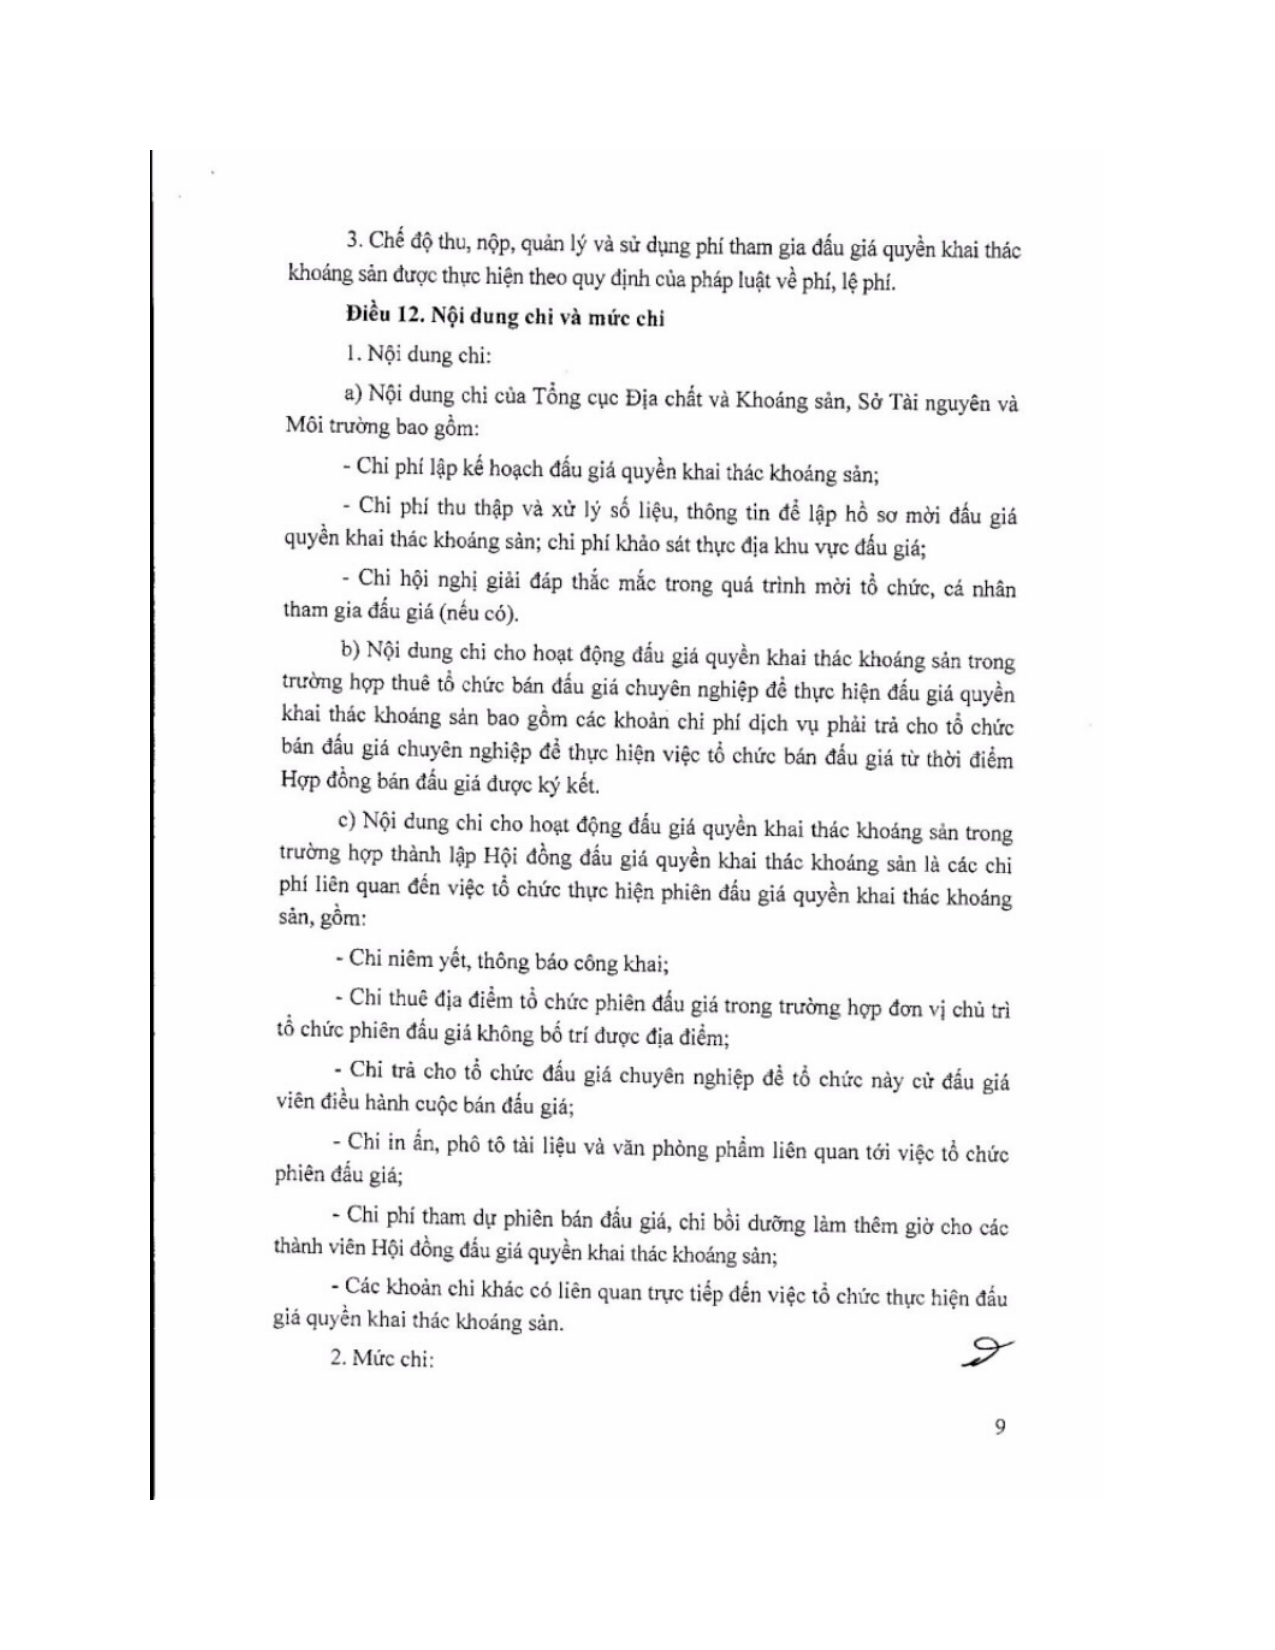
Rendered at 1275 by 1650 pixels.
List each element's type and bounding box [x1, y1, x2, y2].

picture [150, 150, 1105, 1500]
